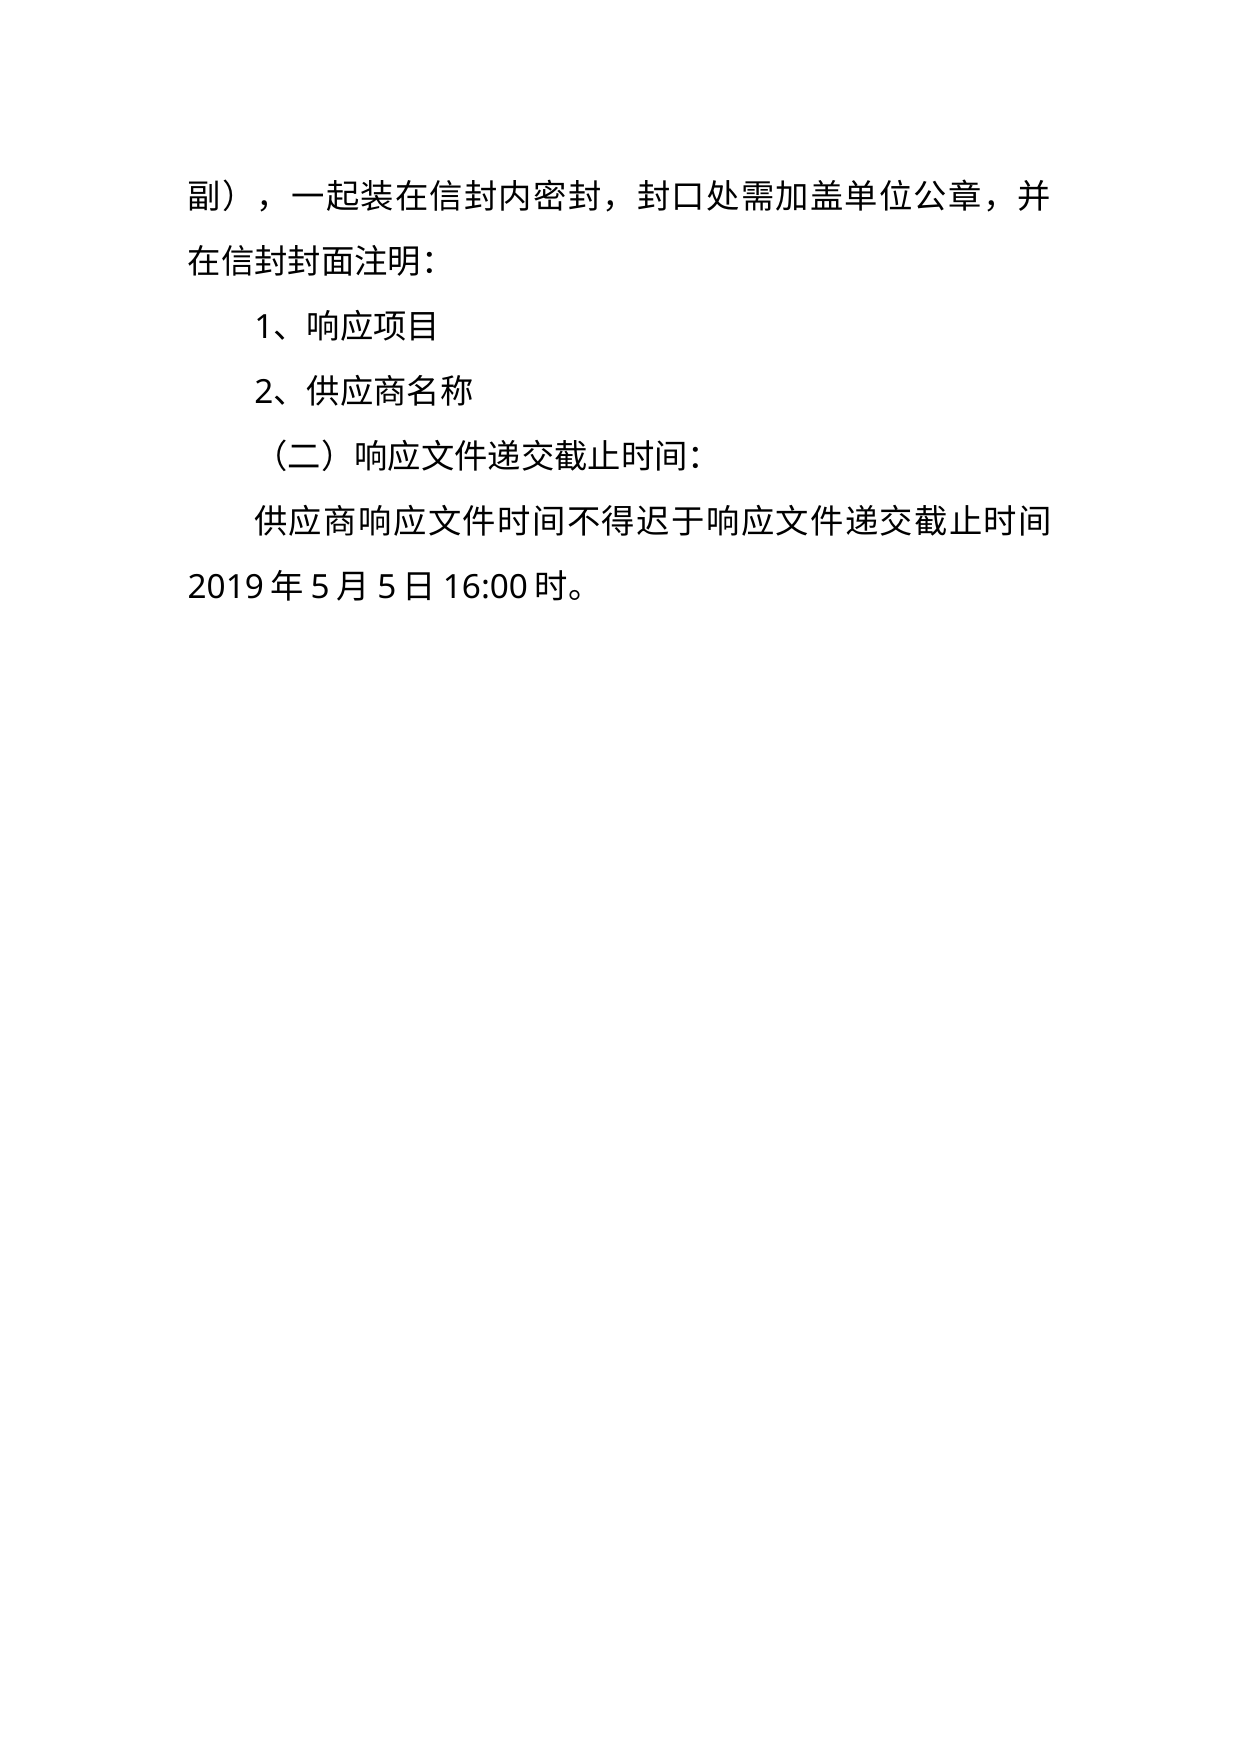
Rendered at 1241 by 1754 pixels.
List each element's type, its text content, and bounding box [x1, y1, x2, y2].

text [187, 162, 1053, 292]
text 2、供应商名称 [187, 357, 1053, 422]
text 供应商响应文件时间不得迟于响应文件递交截止时间2019年5月 5日16:00时。 [187, 487, 1053, 617]
text （二）响应文件递交截止时间： [187, 422, 1053, 487]
text 1、响应项目 [187, 292, 1053, 357]
